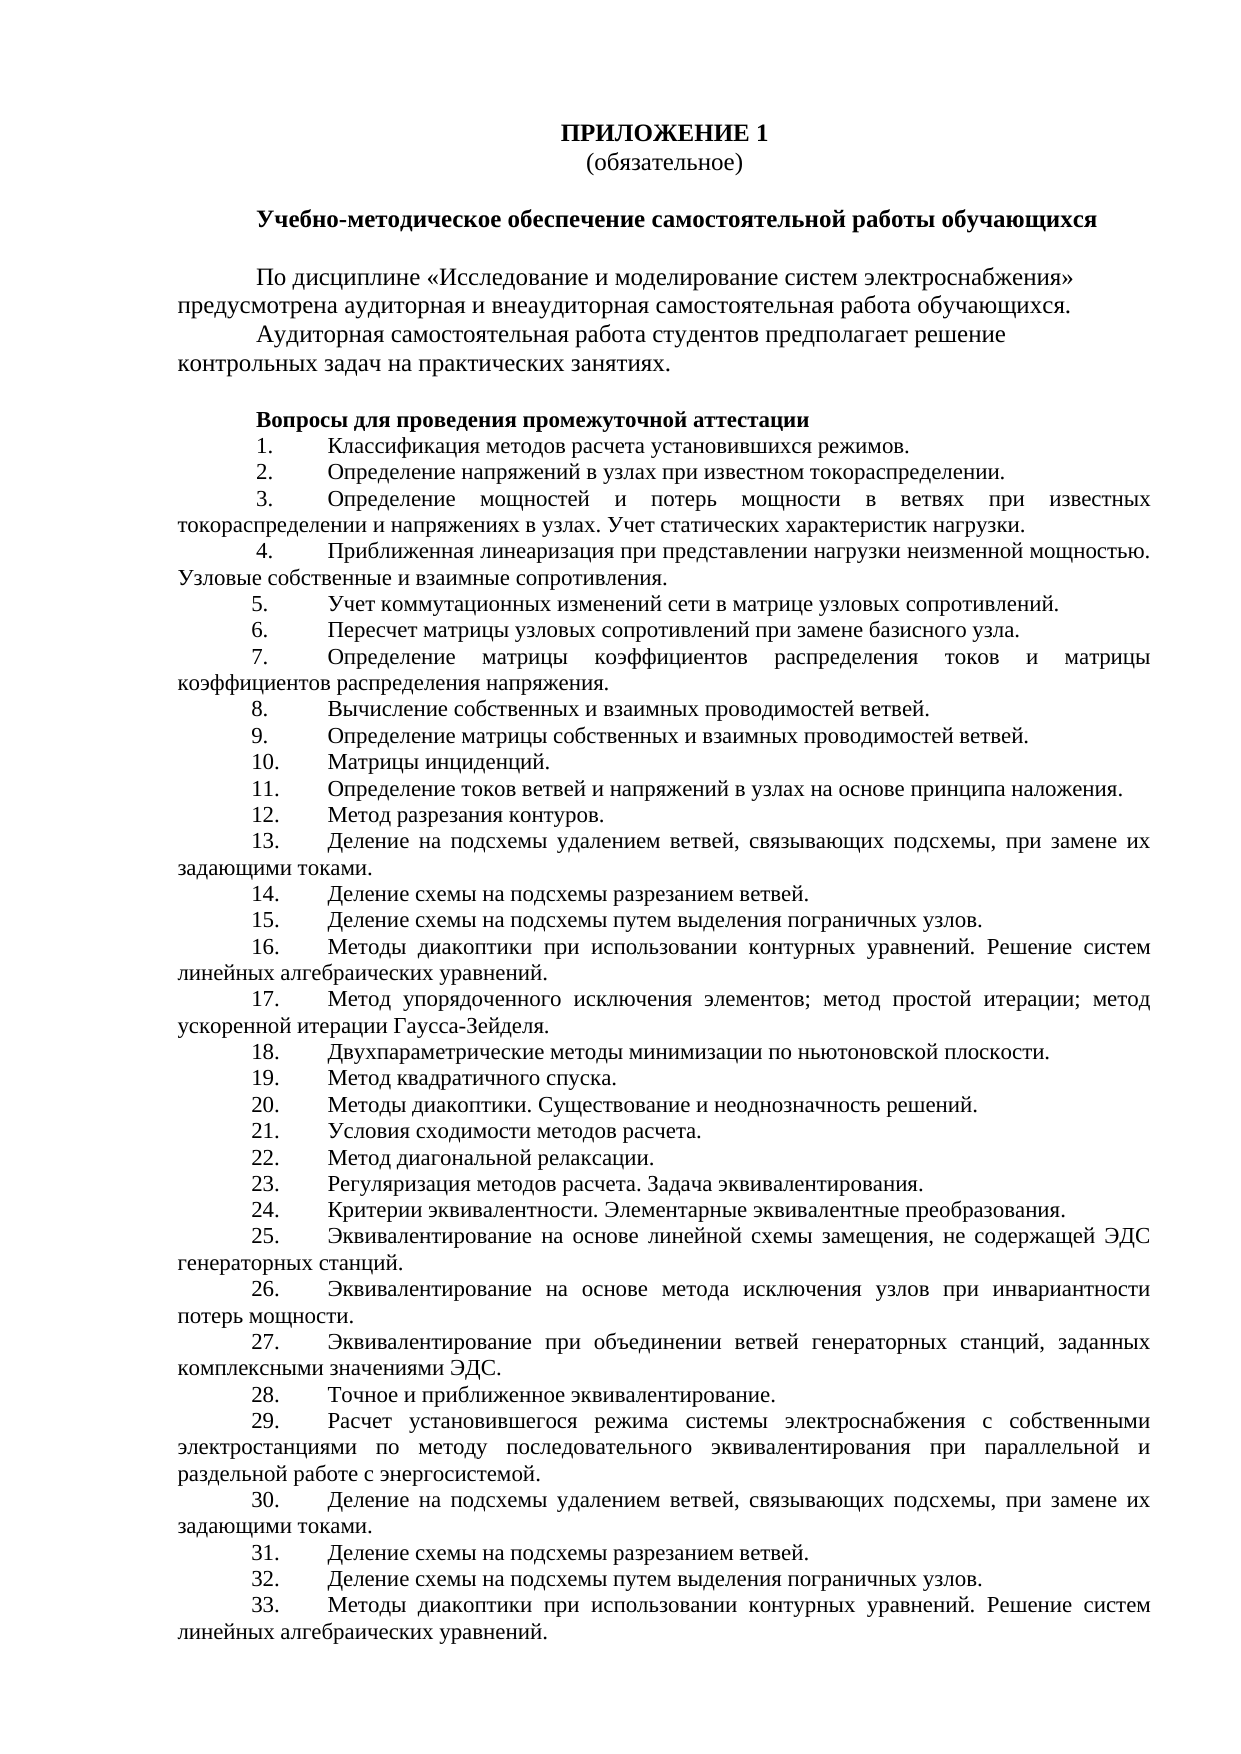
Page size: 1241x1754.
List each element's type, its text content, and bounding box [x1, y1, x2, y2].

list Классификация методов расчета установившихся режимов. [177, 432, 1152, 458]
list Деление на подсхемы удалением ветвей, связывающих подсхемы, при замене их задающими токами. [177, 827, 1152, 880]
list Методы диакоптики. Существование и неоднозначность решений. [177, 1091, 1152, 1117]
list Определение матрицы собственных и взаимных проводимостей ветвей. [177, 722, 1152, 748]
list Критерии эквивалентности. Элементарные эквивалентные преобразования. [177, 1196, 1152, 1223]
list Вычисление собственных и взаимных проводимостей ветвей. [177, 696, 1152, 722]
list Двухпараметрические методы минимизации по ньютоновской плоскости. [177, 1038, 1152, 1064]
list Деление схемы на подсхемы разрезанием ветвей. [177, 1539, 1152, 1565]
text Аудиторная самостоятельная работа студентов предполагает решение контрольных задач на практических занятиях. [177, 319, 1152, 377]
list Определение матрицы коэффициентов распределения токов и матрицы коэффициентов распределения напряжения. [177, 643, 1152, 696]
list Эквивалентирование на основе метода исключения узлов при инвариантности потерь мощности. [177, 1275, 1152, 1328]
list Метод квадратичного спуска. [177, 1064, 1152, 1091]
list Определение мощностей и потерь мощности в ветвях при известных токораспределении и напряжениях в узлах. Учет статических характеристик нагрузки. [177, 485, 1152, 537]
list Расчет установившегося режима системы электроснабжения с собственными электростанциями по методу последовательного эквивалентирования при параллельной и раздельной работе с энергосистемой. [177, 1407, 1152, 1486]
list Метод разрезания контуров. [177, 801, 1152, 827]
list Точное и приближенное эквивалентирование. [177, 1381, 1152, 1407]
text По дисциплине «Исследование и моделирование систем электроснабжения» предусмотрена аудиторная и внеаудиторная самостоятельная работа обучающихся. [177, 262, 1152, 319]
list Деление на подсхемы удалением ветвей, связывающих подсхемы, при замене их задающими токами. [177, 1486, 1152, 1539]
list Методы диакоптики при использовании контурных уравнений. Решение систем линейных алгебраических уравнений. [177, 1592, 1152, 1644]
list Деление схемы на подсхемы путем выделения пограничных узлов. [177, 906, 1152, 933]
list Эквивалентирование на основе линейной схемы замещения, не содержащей ЭДС генераторных станций. [177, 1223, 1152, 1275]
list Учет коммутационных изменений сети в матрице узловых сопротивлений. [177, 590, 1152, 616]
list Определение напряжений в узлах при известном токораспределении. [177, 458, 1152, 485]
list Приближенная линеаризация при представлении нагрузки неизменной мощностью. Узловые собственные и взаимные сопротивления. [177, 537, 1152, 590]
list Метод диагональной релаксации. [177, 1143, 1152, 1170]
list Метод упорядоченного исключения элементов; метод простой итерации; метод ускоренной итерации Гаусса-Зейделя. [177, 985, 1152, 1038]
subtitle Учебно-методическое обеспечение самостоятельной работы обучающихся [177, 204, 1152, 233]
list Деление схемы на подсхемы путем выделения пограничных узлов. [177, 1565, 1152, 1592]
text ПРИЛОЖЕНИЕ 1 [177, 118, 1152, 147]
list Матрицы инциденций. [177, 748, 1152, 774]
list Эквивалентирование при объединении ветвей генераторных станций, заданных комплексными значениями ЭДС. [177, 1328, 1152, 1381]
text (обязательное) [177, 147, 1152, 176]
list Методы диакоптики при использовании контурных уравнений. Решение систем линейных алгебраических уравнений. [177, 933, 1152, 985]
text Вопросы для проведения промежуточной аттестации [177, 406, 1152, 432]
list Условия сходимости методов расчета. [177, 1117, 1152, 1143]
list Регуляризация методов расчета. Задача эквивалентирования. [177, 1170, 1152, 1196]
list Пересчет матрицы узловых сопротивлений при замене базисного узла. [177, 616, 1152, 643]
list Определение токов ветвей и напряжений в узлах на основе принципа наложения. [177, 774, 1152, 801]
list Деление схемы на подсхемы разрезанием ветвей. [177, 880, 1152, 906]
